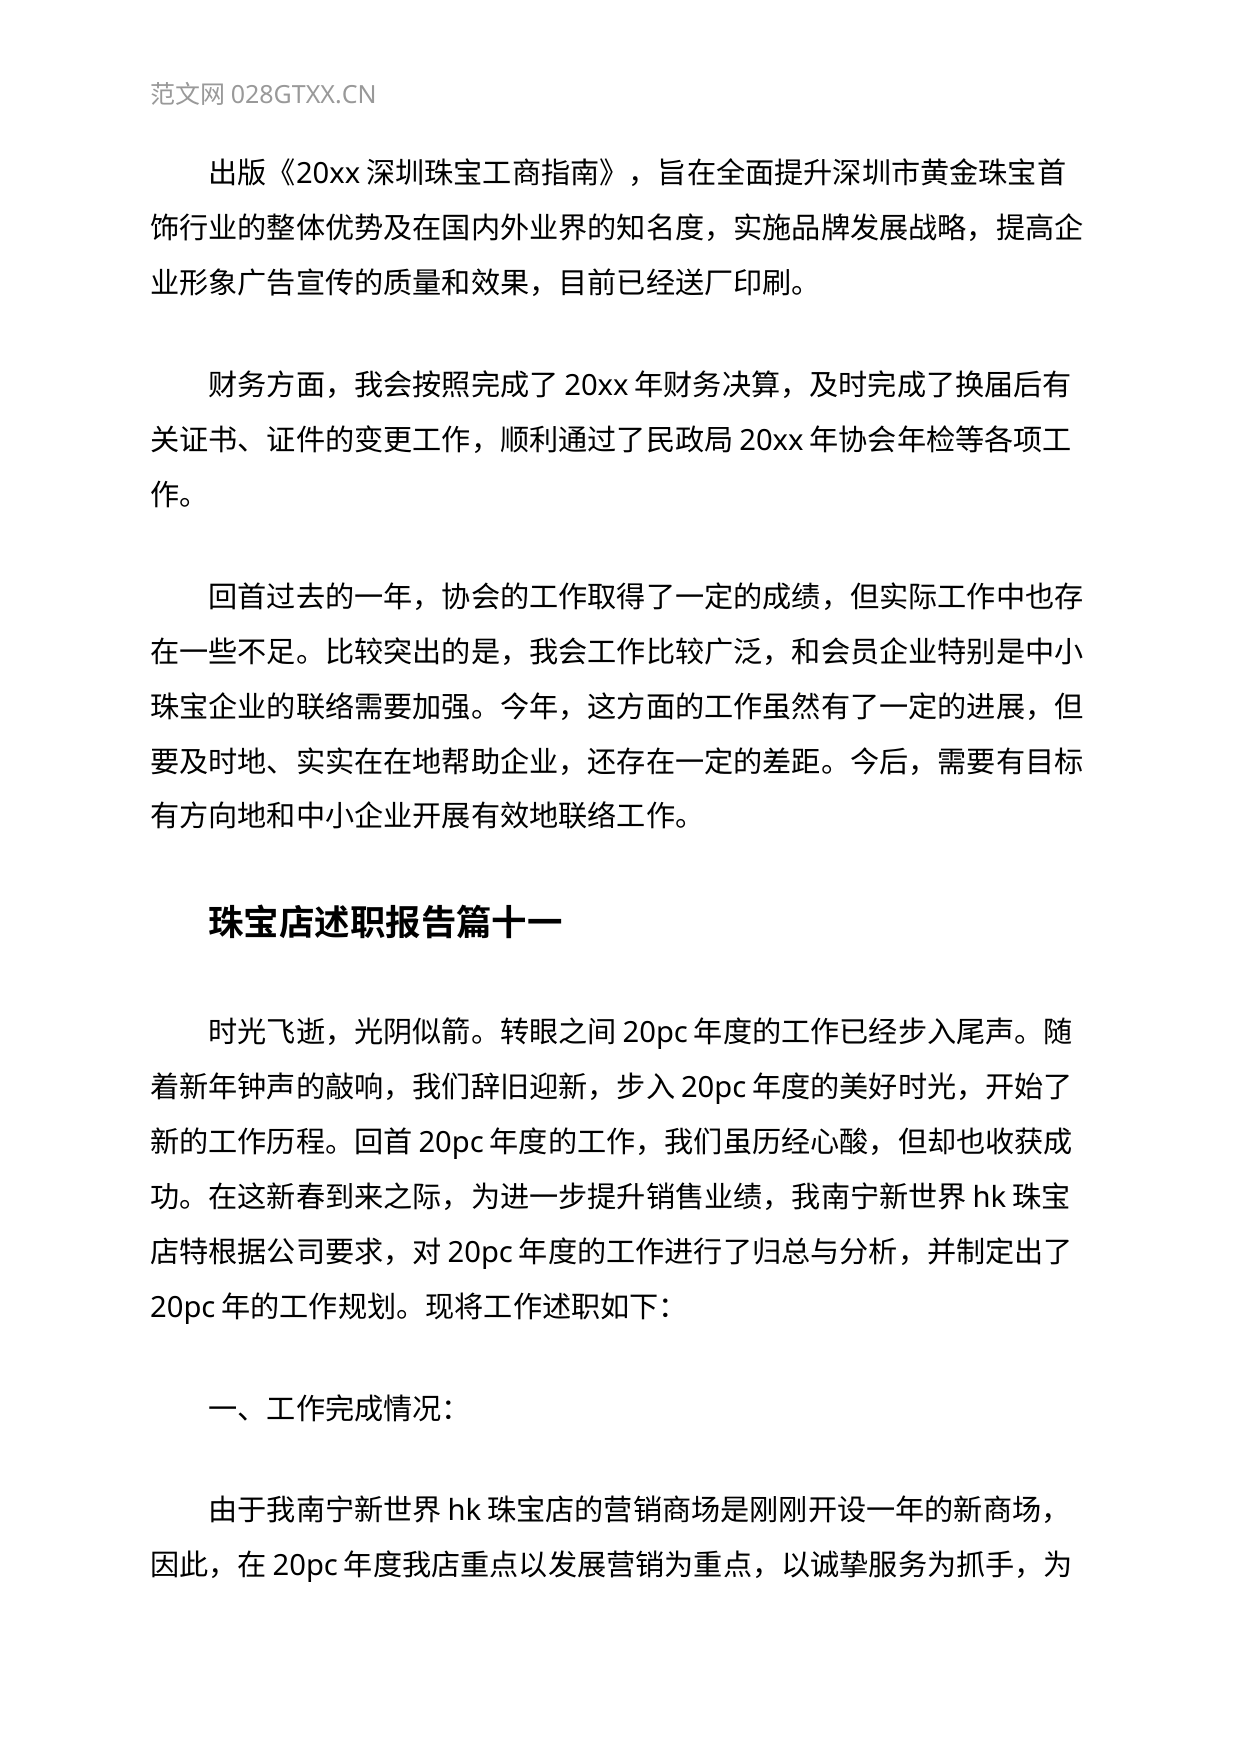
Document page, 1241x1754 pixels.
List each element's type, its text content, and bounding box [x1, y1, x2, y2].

text 时光飞逝，光阴似箭。转眼之间20pc年度的工作已经步入尾声。随着新年钟声的敲响，我们辞旧迎新，步入20pc年度的美好时光，开始了新的工作历程。回首20pc年度的工作，我们虽历经心酸，但却也收获成功。在这新春到来之际，为进一步提升销售业绩，我南宁新世界hk珠宝店特根据公司要求，对20pc年度的工作进行了归总与分析，并制定出了20pc年的工作规划。现将工作述职如下： [150, 1008, 1090, 1326]
text 珠宝店述职报告篇十一 [150, 895, 1090, 946]
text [150, 1487, 1090, 1584]
text 出版《20xx深圳珠宝工商指南》，旨在全面提升深圳市黄金珠宝首饰行业的整体优势及在国内外业界的知名度，实施品牌发展战略，提高企业形象广告宣传的质量和效果，目前已经送厂印刷。 [150, 150, 1090, 302]
text 回首过去的一年，协会的工作取得了一定的成绩，但实际工作中也存在一些不足。比较突出的是，我会工作比较广泛，和会员企业特别是中小珠宝企业的联络需要加强。今年，这方面的工作虽然有了一定的进展，但要及时地、实实在在地帮助企业，还存在一定的差距。今后，需要有目标有方向地和中小企业开展有效地联络工作。 [150, 573, 1090, 835]
text 一、工作完成情况： [150, 1385, 1090, 1427]
text 财务方面，我会按照完成了20xx年财务决算，及时完成了换届后有关证书、证件的变更工作，顺利通过了民政局20xx年协会年检等各项工作。 [150, 362, 1090, 514]
